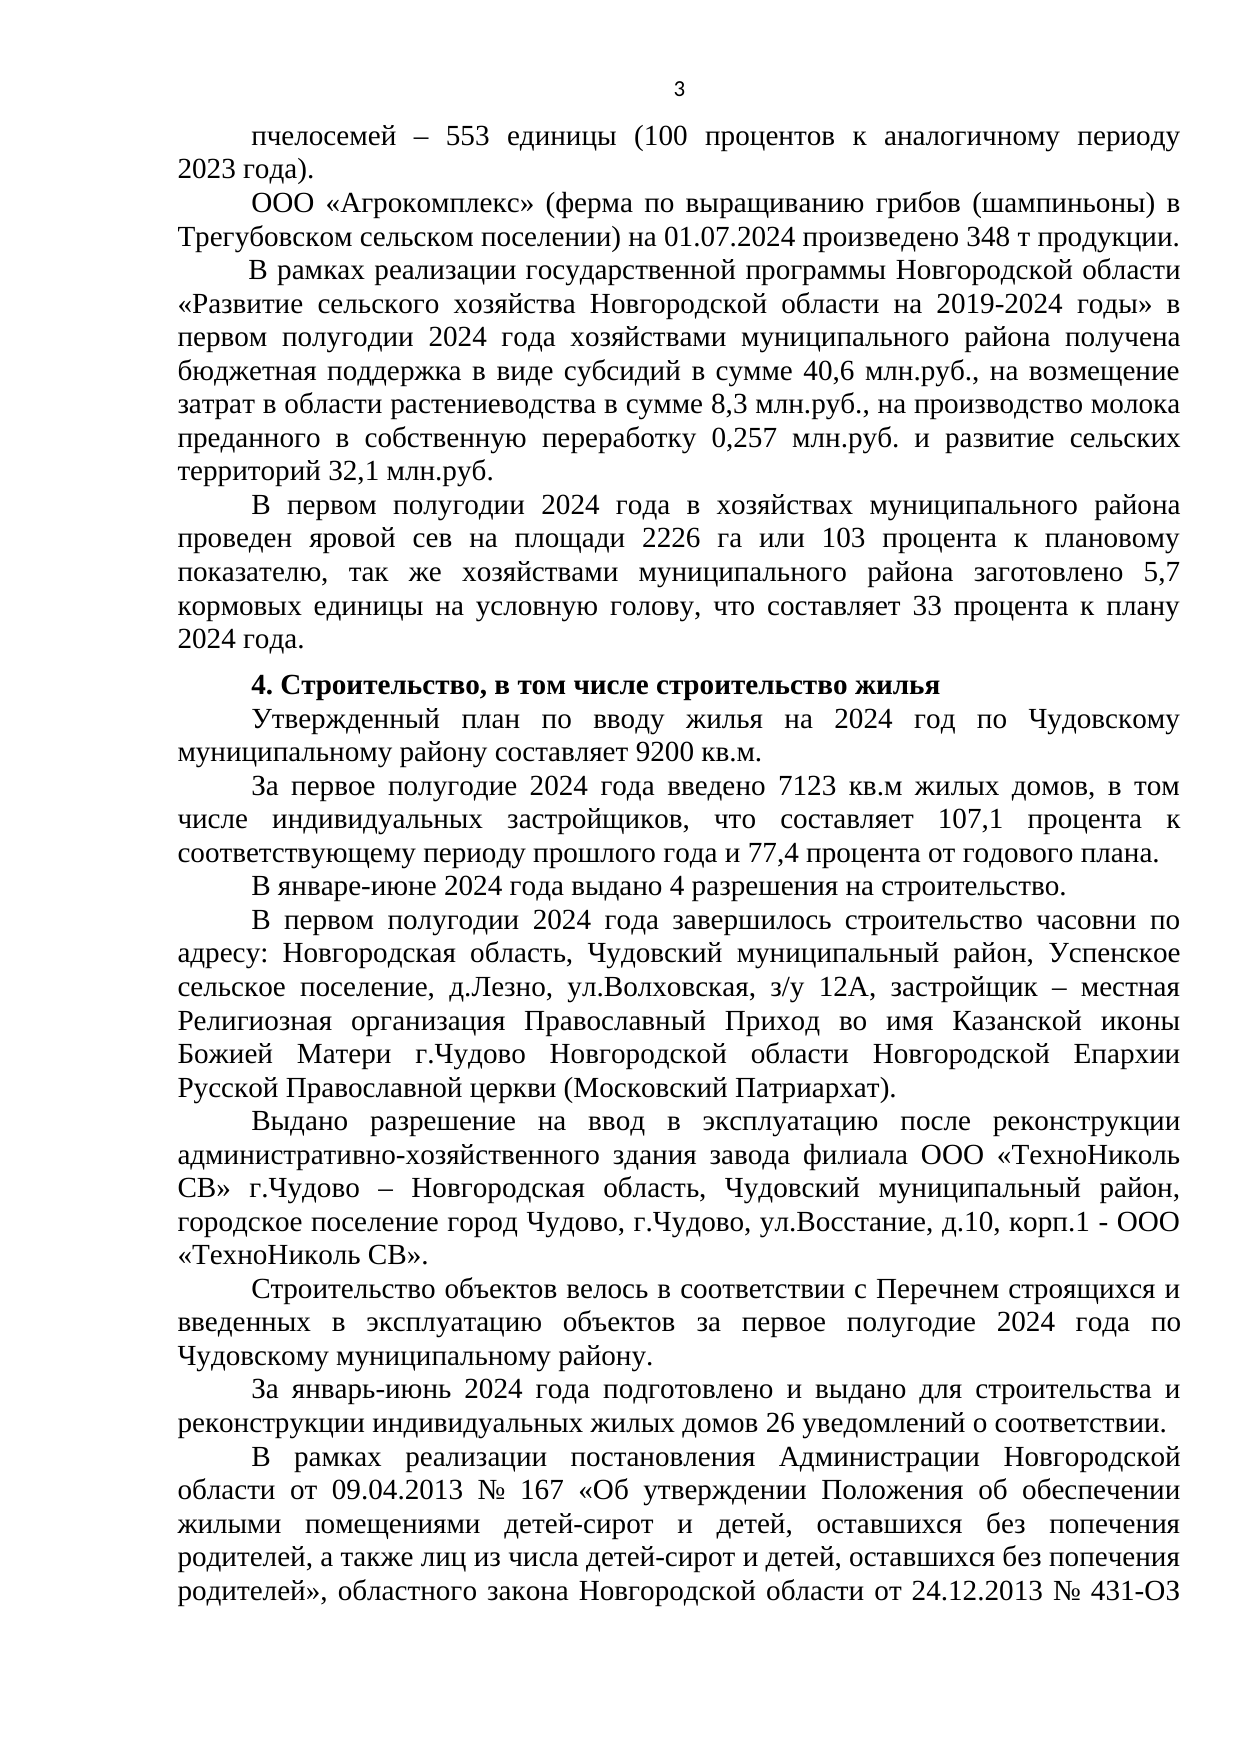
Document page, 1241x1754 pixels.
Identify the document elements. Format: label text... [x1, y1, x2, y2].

text В первом полугодии 2024 года в хозяйствах муниципального района проведен яровой сев на площади 2226 га или 103 процента к плановому показателю, так же хозяйствами муниципального района заготовлено 5,7 кормовых единицы на условную голову, что составляет 33 процента к плану 2024 года. [177, 487, 1181, 655]
text Утвержденный план по вводу жилья на 2024 год по Чудовскому муниципальному району составляет 9200 кв.м. [177, 701, 1181, 768]
text Строительство объектов велось в соответствии с Перечнем строящихся и введенных в эксплуатацию объектов за первое полугодие 2024 года по Чудовскому муниципальному району. [177, 1271, 1181, 1372]
text В январе-июне 2024 года выдано 4 разрешения на строительство. [177, 868, 1181, 902]
list За январь-июнь 2024 года подготовлено и выдано для строительства и реконструкции индивидуальных жилых домов 26 уведомлений о соответствии. [177, 1372, 1181, 1439]
text В первом полугодии 2024 года завершилось строительство часовни по адресу: Новгородская область, Чудовский муниципальный район, Успенское сельское поселение, д.Лезно, ул.Волховская, з/у 12А, застройщик – местная Религиозная организация Православный Приход во имя Казанской иконы Божией Матери г.Чудово Новгородской области Новгородской Епархии Русской Православной церкви (Московский Патриархат). [177, 902, 1181, 1103]
text Выдано разрешение на ввод в эксплуатацию после реконструкции административно-хозяйственного здания завода филиала ООО «ТехноНиколь СВ» г.Чудово – Новгородская область, Чудовский муниципальный район, городское поселение город Чудово, г.Чудово, ул.Восстание, д.10, корп.1 - ООО «ТехноНиколь СВ». [177, 1103, 1181, 1271]
text 4. Строительство, в том числе строительство жилья [177, 667, 1181, 701]
text ООО «Агрокомплекс» (ферма по выращиванию грибов (шампиньоны) в Трегубовском сельском поселении) на 01.07.2024 произведено 348 т продукции. [177, 185, 1181, 252]
text пчелосемей – 553 единицы (100 процентов к аналогичному периоду 2023 года). [177, 118, 1181, 185]
text За первое полугодие 2024 года введено 7123 кв.м жилых домов, в том числе индивидуальных застройщиков, что составляет 107,1 процента к соответствующему периоду прошлого года и 77,4 процента от годового плана. [177, 768, 1181, 868]
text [177, 1439, 1181, 1606]
text В рамках реализации государственной программы Новгородской области «Развитие сельского хозяйства Новгородской области на 2019-2024 годы» в первом полугодии 2024 года хозяйствами муниципального района получена бюджетная поддержка в виде субсидий в сумме 40,6 млн.руб., на возмещение затрат в области растениеводства в сумме 8,3 млн.руб., на производство молока преданного в собственную переработку 0,257 млн.руб. и развитие сельских территорий 32,1 млн.руб. [177, 252, 1181, 487]
